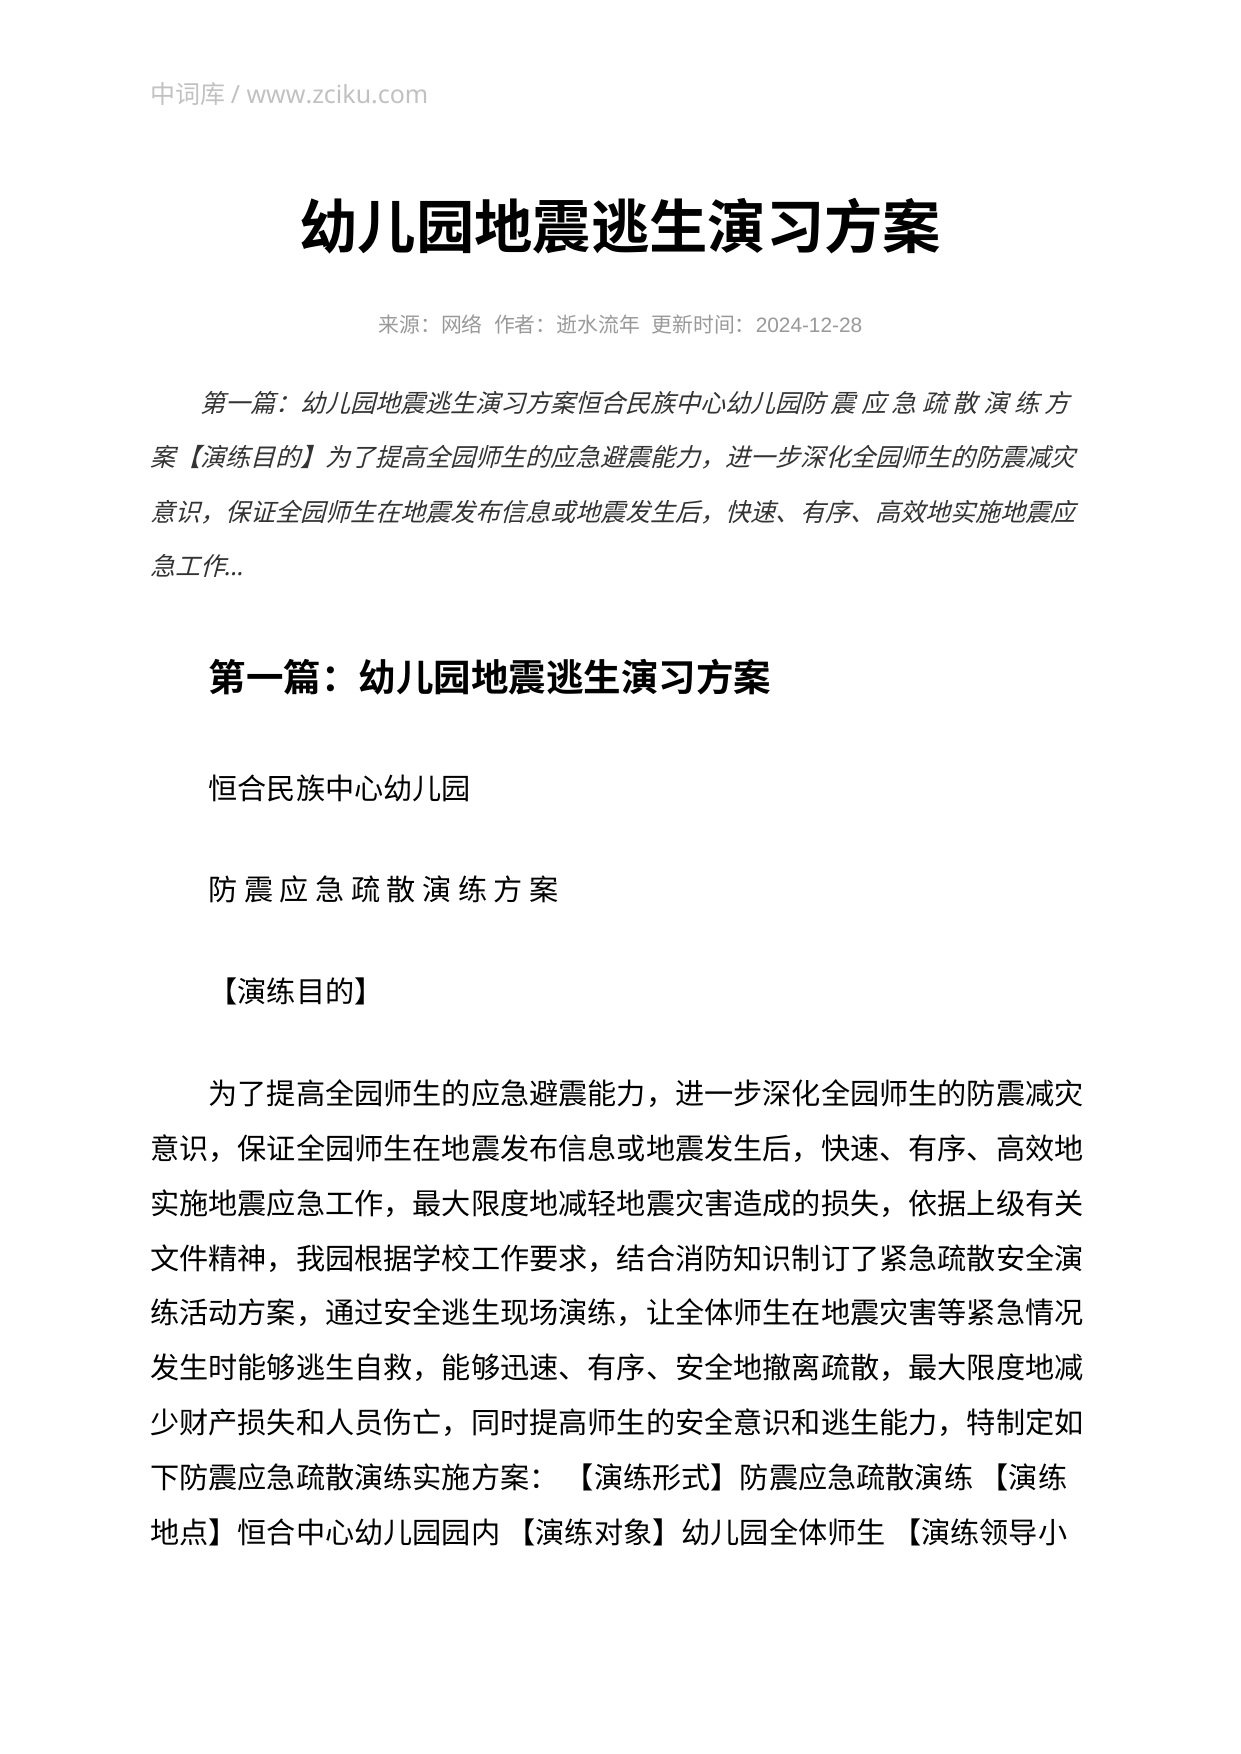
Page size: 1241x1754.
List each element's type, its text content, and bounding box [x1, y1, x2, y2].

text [150, 1071, 1090, 1552]
text 防 震 应 急 疏 散 演 练 方 案 [150, 867, 1090, 909]
text 第一篇：幼儿园地震逃生演习方案 [150, 648, 1090, 702]
text 恒合民族中心幼儿园 [150, 765, 1090, 807]
subtitle 幼儿园地震逃生演习方案 [150, 181, 1090, 266]
text 【演练目的】 [150, 969, 1090, 1011]
text 第一篇：幼儿园地震逃生演习方案恒合民族中心幼儿园防 震 应 急 疏 散 演 练 方 案【演练目的】为了提高全园师生的应急避震能力，进一步深化全园师生的防震减灾意识，保证全园师生在地震发布信息或地震发生后，快速、有序、高效地实施地震应急工作... [150, 383, 1090, 583]
text 来源：网络 作者：逝水流年 更新时间：2024-12-28 [150, 313, 1090, 337]
